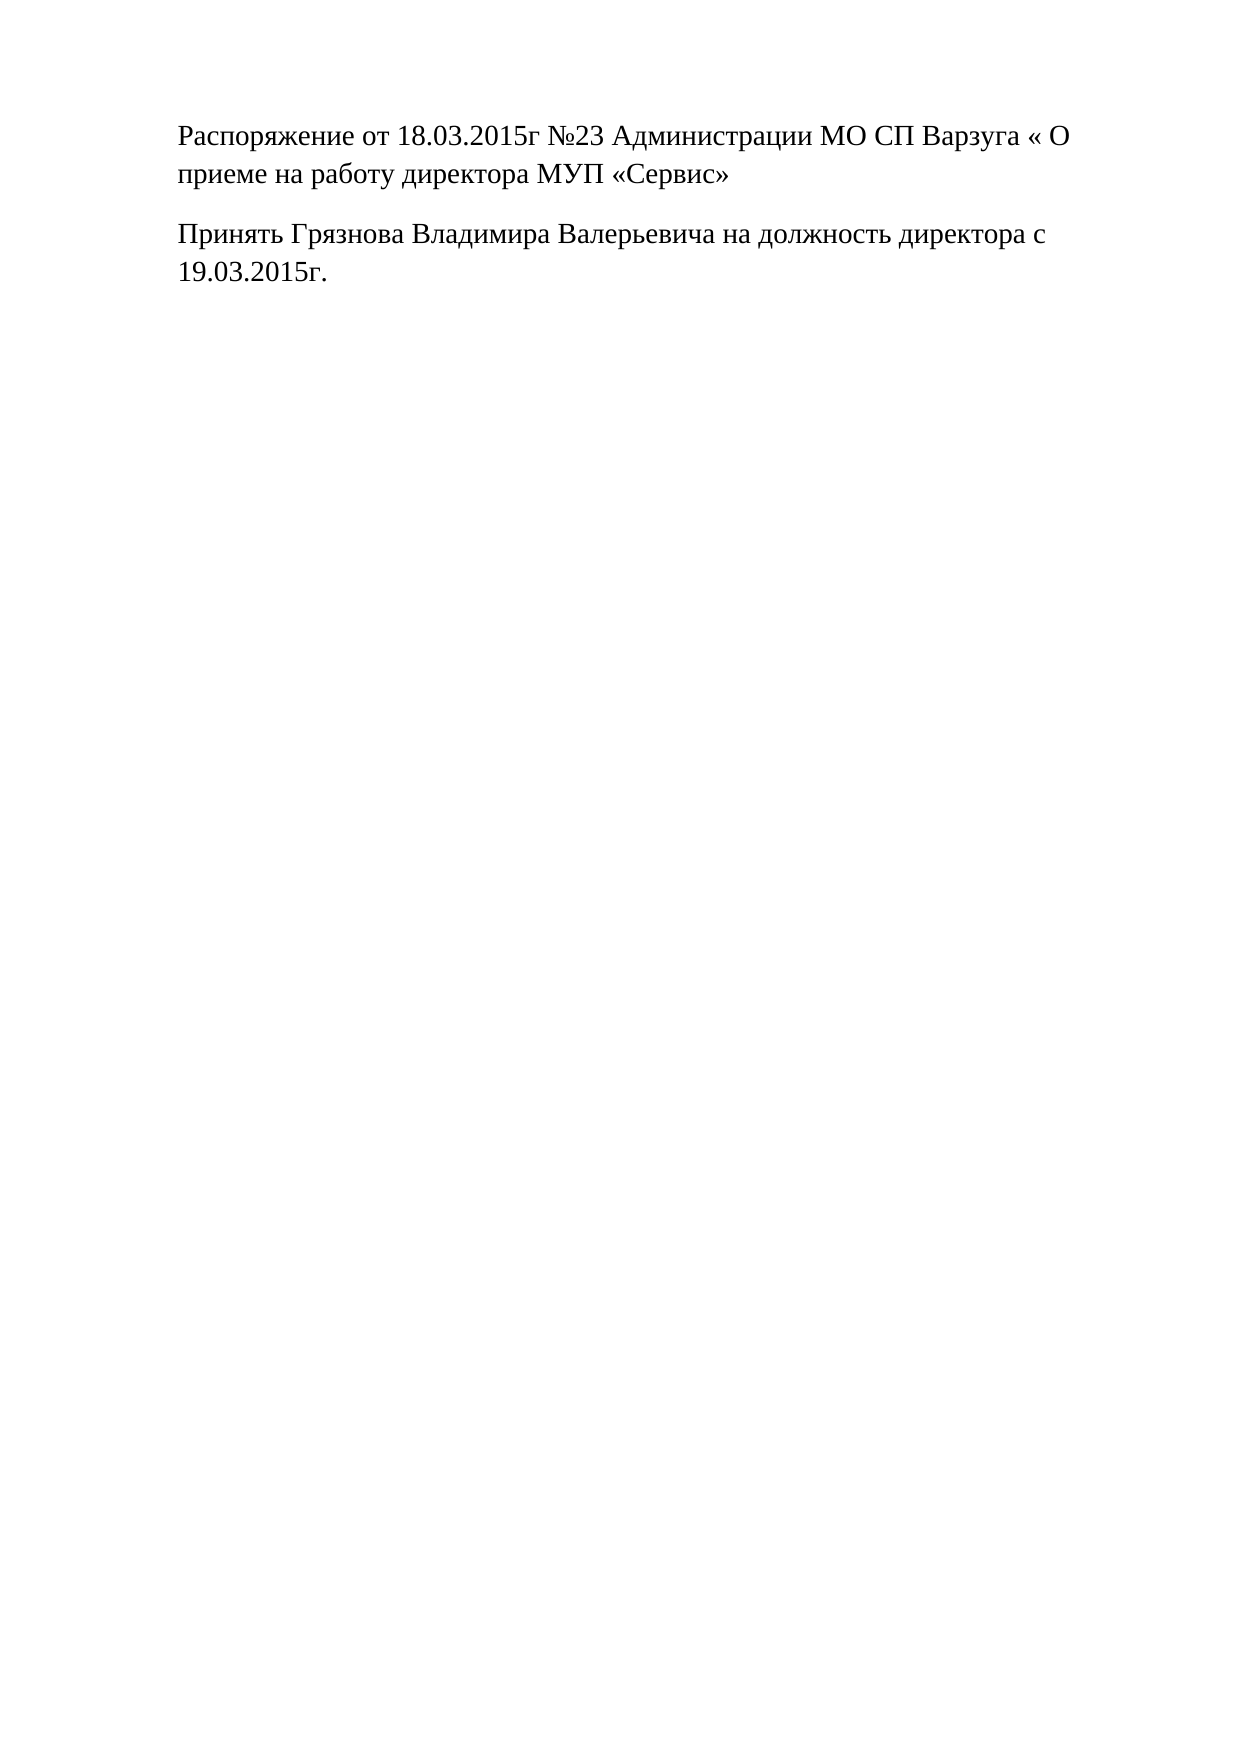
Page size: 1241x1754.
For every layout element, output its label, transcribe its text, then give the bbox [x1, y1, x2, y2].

text Принять Грязнова Владимира Валерьевича на должность директора с 19.03.2015г. [177, 216, 1152, 288]
text Распоряжение от 18.03.2015г №23 Администрации МО СП Варзуга « О приеме на работу директора МУП «Сервис» [177, 118, 1152, 190]
